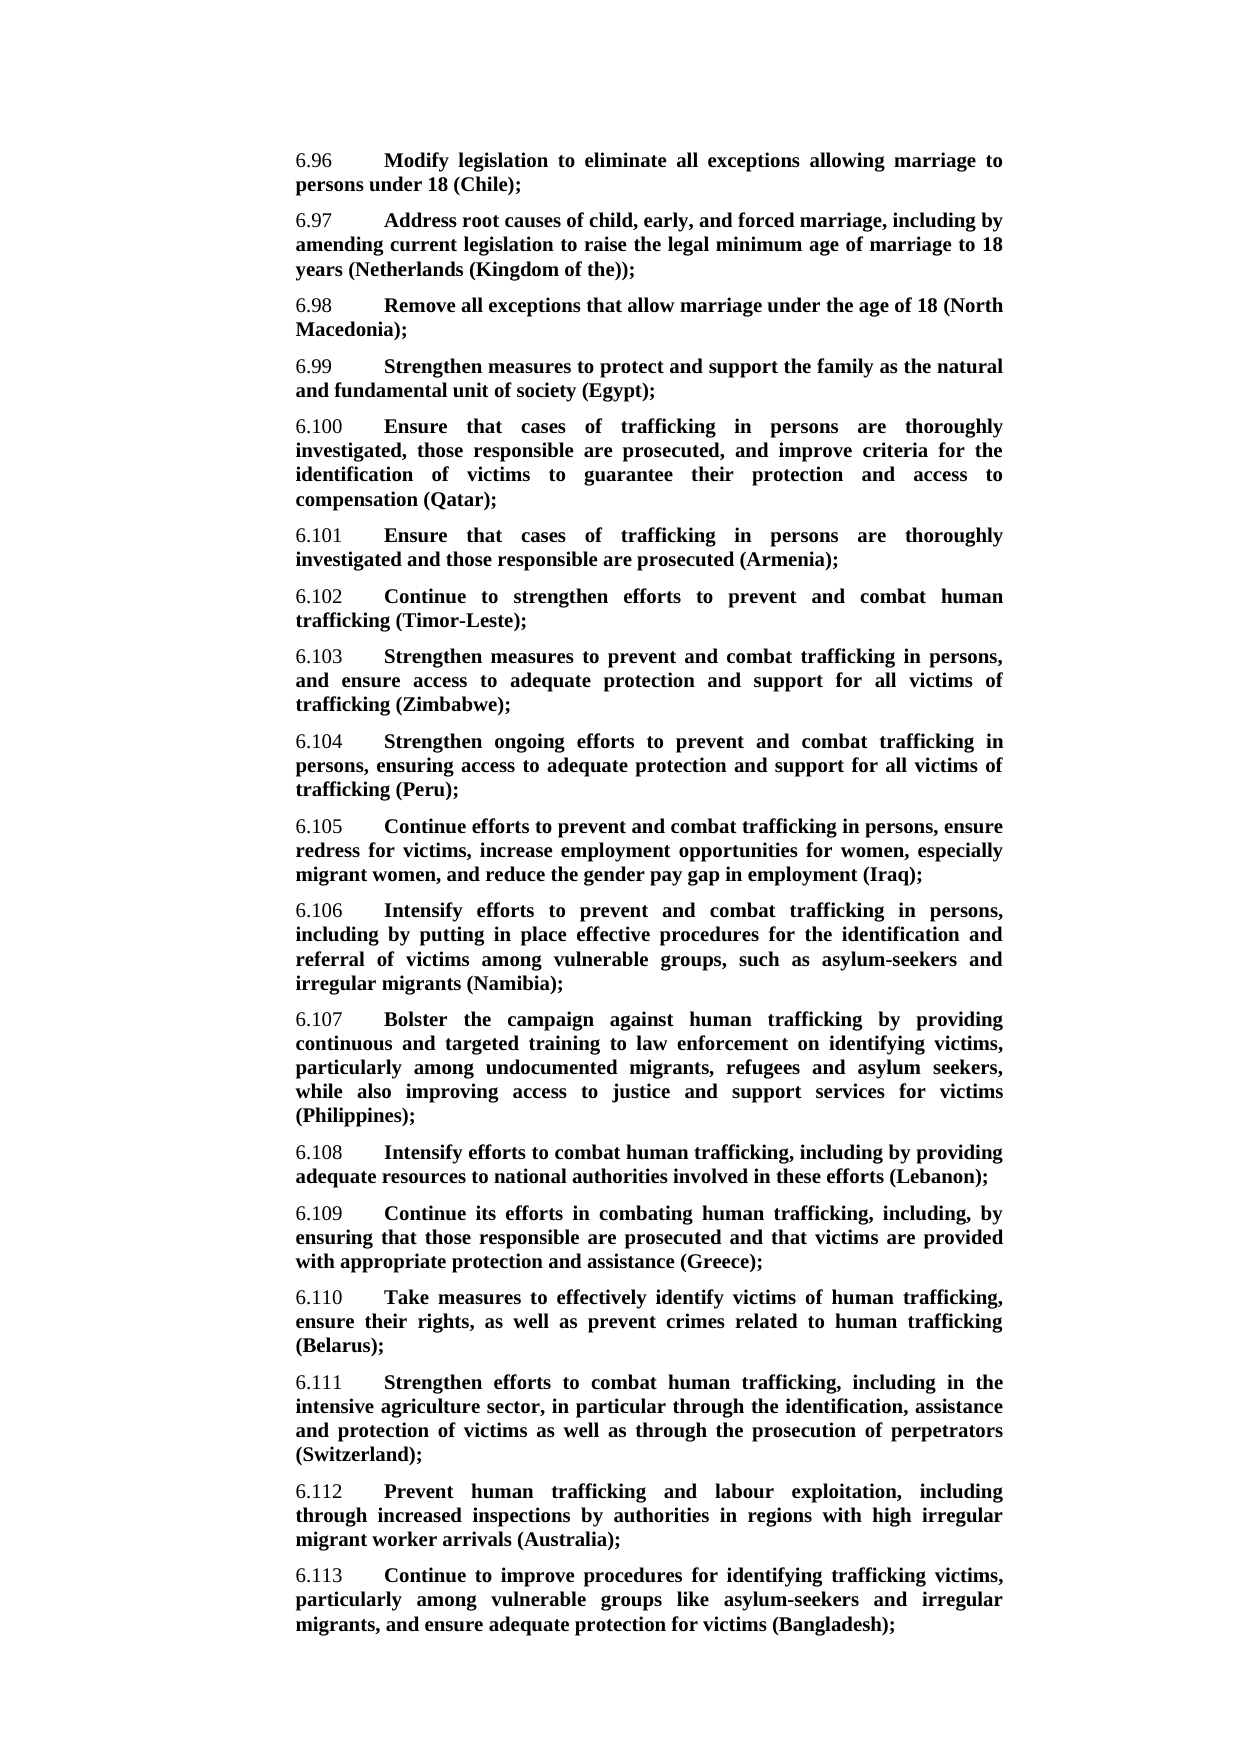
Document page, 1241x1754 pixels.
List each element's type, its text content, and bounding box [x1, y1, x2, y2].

text 6.105 Continue efforts to prevent and combat trafficking in persons, ensure redress for victims, increase employment opportunities for women, especially migrant women, and reduce the gender pay gap in employment (Iraq); [295, 814, 1004, 886]
text 6.111 Strengthen efforts to combat human trafficking, including in the intensive agriculture sector, in particular through the identification, assistance and protection of victims as well as through the prosecution of perpetrators (Switzerland); [295, 1370, 1004, 1466]
text 6.112 Prevent human trafficking and labour exploitation, including through increased inspections by authorities in regions with high irregular migrant worker arrivals (Australia); [295, 1479, 1004, 1551]
text 6.113 Continue to improve procedures for identifying trafficking victims, particularly among vulnerable groups like asylum-seekers and irregular migrants, and ensure adequate protection for victims (Bangladesh); [295, 1563, 1004, 1636]
text 6.108 Intensify efforts to combat human trafficking, including by providing adequate resources to national authorities involved in these efforts (Lebanon); [295, 1140, 1004, 1188]
text 6.106 Intensify efforts to prevent and combat trafficking in persons, including by putting in place effective procedures for the identification and referral of victims among vulnerable groups, such as asylum-seekers and irregular migrants (Namibia); [295, 898, 1004, 994]
text 6.109 Continue its efforts in combating human trafficking, including, by ensuring that those responsible are prosecuted and that victims are provided with appropriate protection and assistance (Greece); [295, 1201, 1004, 1273]
text 6.102 Continue to strengthen efforts to prevent and combat human trafficking (Timor-Leste); [295, 584, 1004, 632]
text 6.103 Strengthen measures to prevent and combat trafficking in persons, and ensure access to adequate protection and support for all victims of trafficking (Zimbabwe); [295, 644, 1004, 716]
text 6.96 Modify legislation to eliminate all exceptions allowing marriage to persons under 18 (Chile); [295, 148, 1004, 196]
text 6.97 Address root causes of child, early, and forced marriage, including by amending current legislation to raise the legal minimum age of marriage to 18 years (Netherlands (Kingdom of the)); [295, 208, 1004, 281]
text 6.101 Ensure that cases of trafficking in persons are thoroughly investigated and those responsible are prosecuted (Armenia); [295, 523, 1004, 571]
text 6.100 Ensure that cases of trafficking in persons are thoroughly investigated, those responsible are prosecuted, and improve criteria for the identification of victims to guarantee their protection and access to compensation (Qatar); [295, 414, 1004, 511]
text 6.104 Strengthen ongoing efforts to prevent and combat trafficking in persons, ensuring access to adequate protection and support for all victims of trafficking (Peru); [295, 729, 1004, 801]
text 6.99 Strengthen measures to protect and support the family as the natural and fundamental unit of society (Egypt); [295, 354, 1004, 402]
text 6.110 Take measures to effectively identify victims of human trafficking, ensure their rights, as well as prevent crimes related to human trafficking (Belarus); [295, 1285, 1004, 1357]
text 6.98 Remove all exceptions that allow marriage under the age of 18 (North Macedonia); [295, 293, 1004, 341]
text 6.107 Bolster the campaign against human trafficking by providing continuous and targeted training to law enforcement on identifying victims, particularly among undocumented migrants, refugees and asylum seekers, while also improving access to justice and support services for victims (Philippines); [295, 1007, 1004, 1127]
